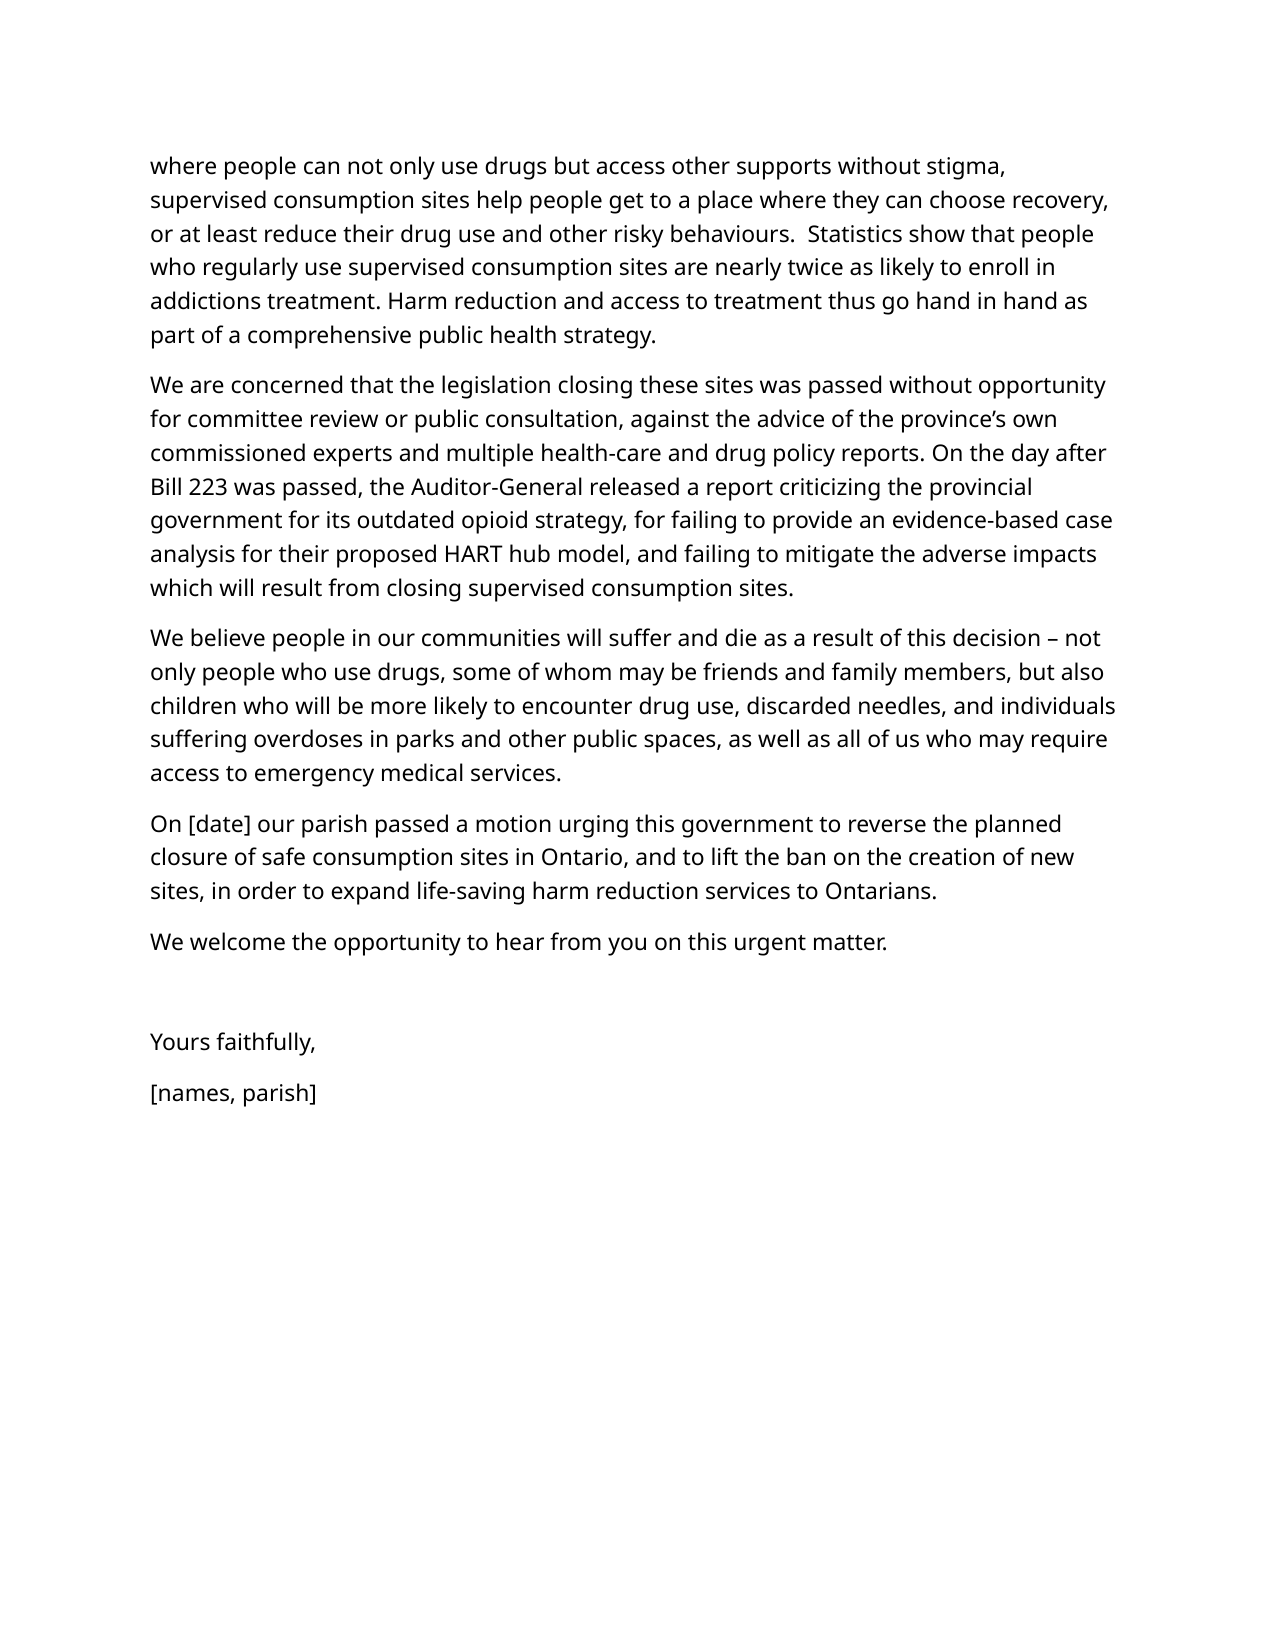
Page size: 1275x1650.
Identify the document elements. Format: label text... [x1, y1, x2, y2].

text Yours faithfully, [150, 1026, 1125, 1057]
text We are concerned that the legislation closing these sites was passed without opportunity for committee review or public consultation, against the advice of the province’s own commissioned experts and multiple health-care and drug policy reports. On the day after Bill 223 was passed, the Auditor-General released a report criticizing the provincial government for its outdated opioid strategy, for failing to provide an evidence-based case analysis for their proposed HART hub model, and failing to mitigate the adverse impacts which will result from closing supervised consumption sites. [150, 369, 1125, 603]
text [names, parish] [150, 1077, 1125, 1108]
text We believe people in our communities will suffer and die as a result of this decision – not only people who use drugs, some of whom may be friends and family members, but also children who will be more likely to encounter drug use, discarded needles, and individuals suffering overdoses in parks and other public spaces, as well as all of us who may require access to emergency medical services. [150, 622, 1125, 788]
text We welcome the opportunity to hear from you on this urgent matter. [150, 925, 1125, 957]
text On [date] our parish passed a motion urging this government to reverse the planned closure of safe consumption sites in Ontario, and to lift the ban on the creation of new sites, in order to expand life-saving harm reduction services to Ontarians. [150, 807, 1125, 906]
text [150, 150, 1125, 350]
